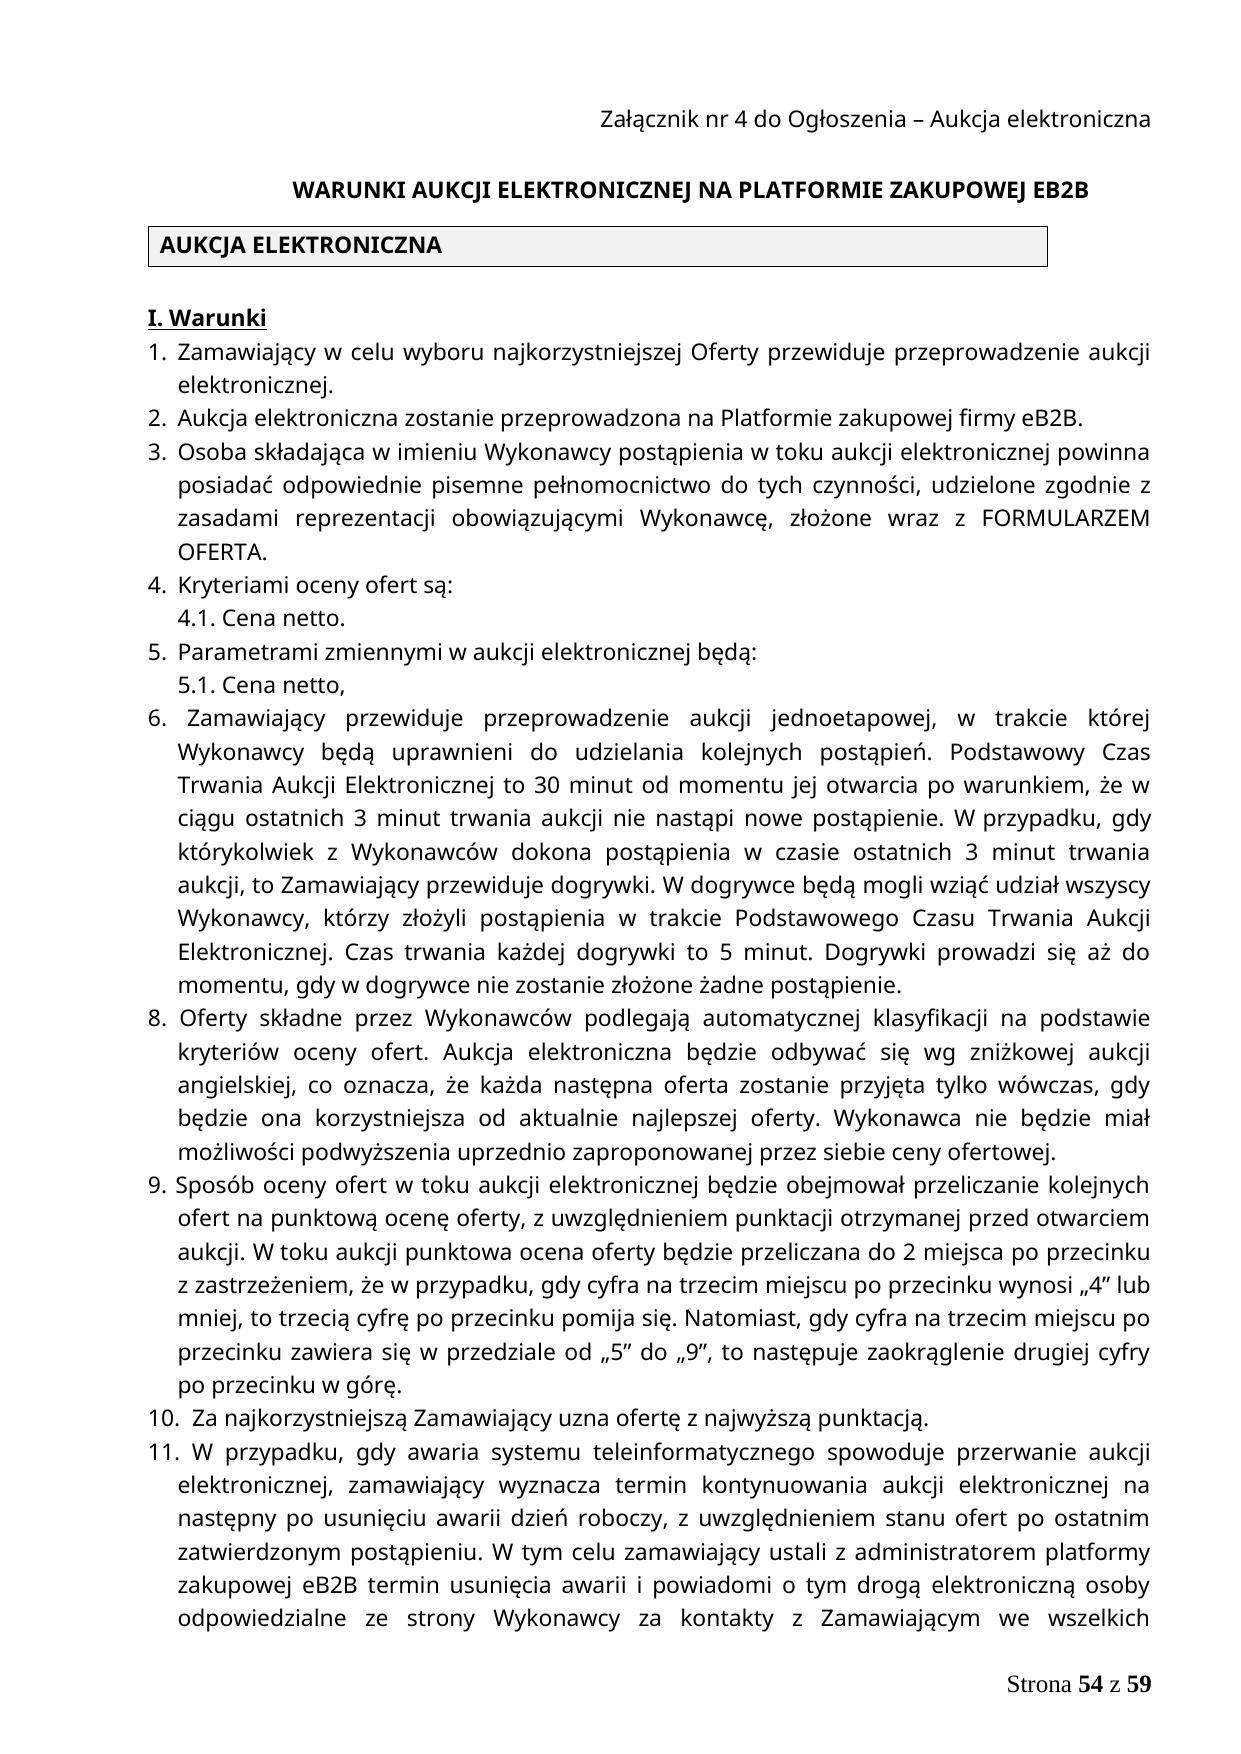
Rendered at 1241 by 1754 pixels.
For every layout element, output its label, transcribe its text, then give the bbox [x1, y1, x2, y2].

text 1. Zamawiający w celu wyboru najkorzystniejszej Oferty przewiduje przeprowadzenie aukcji elektronicznej. [148, 333, 1152, 400]
text 4.1. Cena netto. [177, 600, 1152, 633]
text 8. Oferty składne przez Wykonawców podlegają automatycznej klasyfikacji na podstawie kryteriów oceny ofert. Aukcja elektroniczna będzie odbywać się wg zniżkowej aukcji angielskiej, co oznacza, że każda następna oferta zostanie przyjęta tylko wówczas, gdy będzie ona korzystniejsza od aktualnie najlepszej oferty. Wykonawca nie będzie miał możliwości podwyższenia uprzednio zaproponowanej przez siebie ceny ofertowej. [148, 1000, 1152, 1167]
text 10. Za najkorzystniejszą Zamawiający uzna ofertę z najwyższą punktacją. [148, 1400, 1152, 1433]
list WARUNKI AUKCJI ELEKTRONICZNEJ NA PLATFORMIE ZAKUPOWEJ EB2B [230, 174, 1152, 206]
text 5. Parametrami zmiennymi w aukcji elektronicznej będą: [148, 633, 1152, 667]
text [148, 1433, 1152, 1633]
text 5.1. Cena netto, [177, 667, 1152, 700]
text 9. Sposób oceny ofert w toku aukcji elektronicznej będzie obejmował przeliczanie kolejnych ofert na punktową ocenę oferty, z uwzględnieniem punktacji otrzymanej przed otwarciem aukcji. W toku aukcji punktowa ocena oferty będzie przeliczana do 2 miejsca po przecinku z zastrzeżeniem, że w przypadku, gdy cyfra na trzecim miejscu po przecinku wynosi „4” lub mniej, to trzecią cyfrę po przecinku pomija się. Natomiast, gdy cyfra na trzecim miejscu po przecinku zawiera się w przedziale od „5” do „9”, to następuje zaokrąglenie drugiej cyfry po przecinku w górę. [148, 1167, 1152, 1400]
text I. Warunki [148, 300, 1152, 333]
text 4. Kryteriami oceny ofert są: [148, 567, 1152, 600]
table_header AUKCJA ELEKTRONICZNA [149, 227, 1047, 266]
text 2. Aukcja elektroniczna zostanie przeprowadzona na Platformie zakupowej firmy eB2B. [148, 400, 1152, 433]
text 6. Zamawiający przewiduje przeprowadzenie aukcji jednoetapowej, w trakcie której Wykonawcy będą uprawnieni do udzielania kolejnych postąpień. Podstawowy Czas Trwania Aukcji Elektronicznej to 30 minut od momentu jej otwarcia po warunkiem, że w ciągu ostatnich 3 minut trwania aukcji nie nastąpi nowe postąpienie. W przypadku, gdy którykolwiek z Wykonawców dokona postąpienia w czasie ostatnich 3 minut trwania aukcji, to Zamawiający przewiduje dogrywki. W dogrywce będą mogli wziąć udział wszyscy Wykonawcy, którzy złożyli postąpienia w trakcie Podstawowego Czasu Trwania Aukcji Elektronicznej. Czas trwania każdej dogrywki to 5 minut. Dogrywki prowadzi się aż do momentu, gdy w dogrywce nie zostanie złożone żadne postąpienie. [148, 700, 1152, 1000]
text 3. Osoba składająca w imieniu Wykonawcy postąpienia w toku aukcji elektronicznej powinna posiadać odpowiednie pisemne pełnomocnictwo do tych czynności, udzielone zgodnie z zasadami reprezentacji obowiązującymi Wykonawcę, złożone wraz z FORMULARZEM OFERTA. [148, 433, 1152, 567]
list Załącznik nr 4 do Ogłoszenia – Aukcja elektroniczna [260, 103, 1152, 134]
